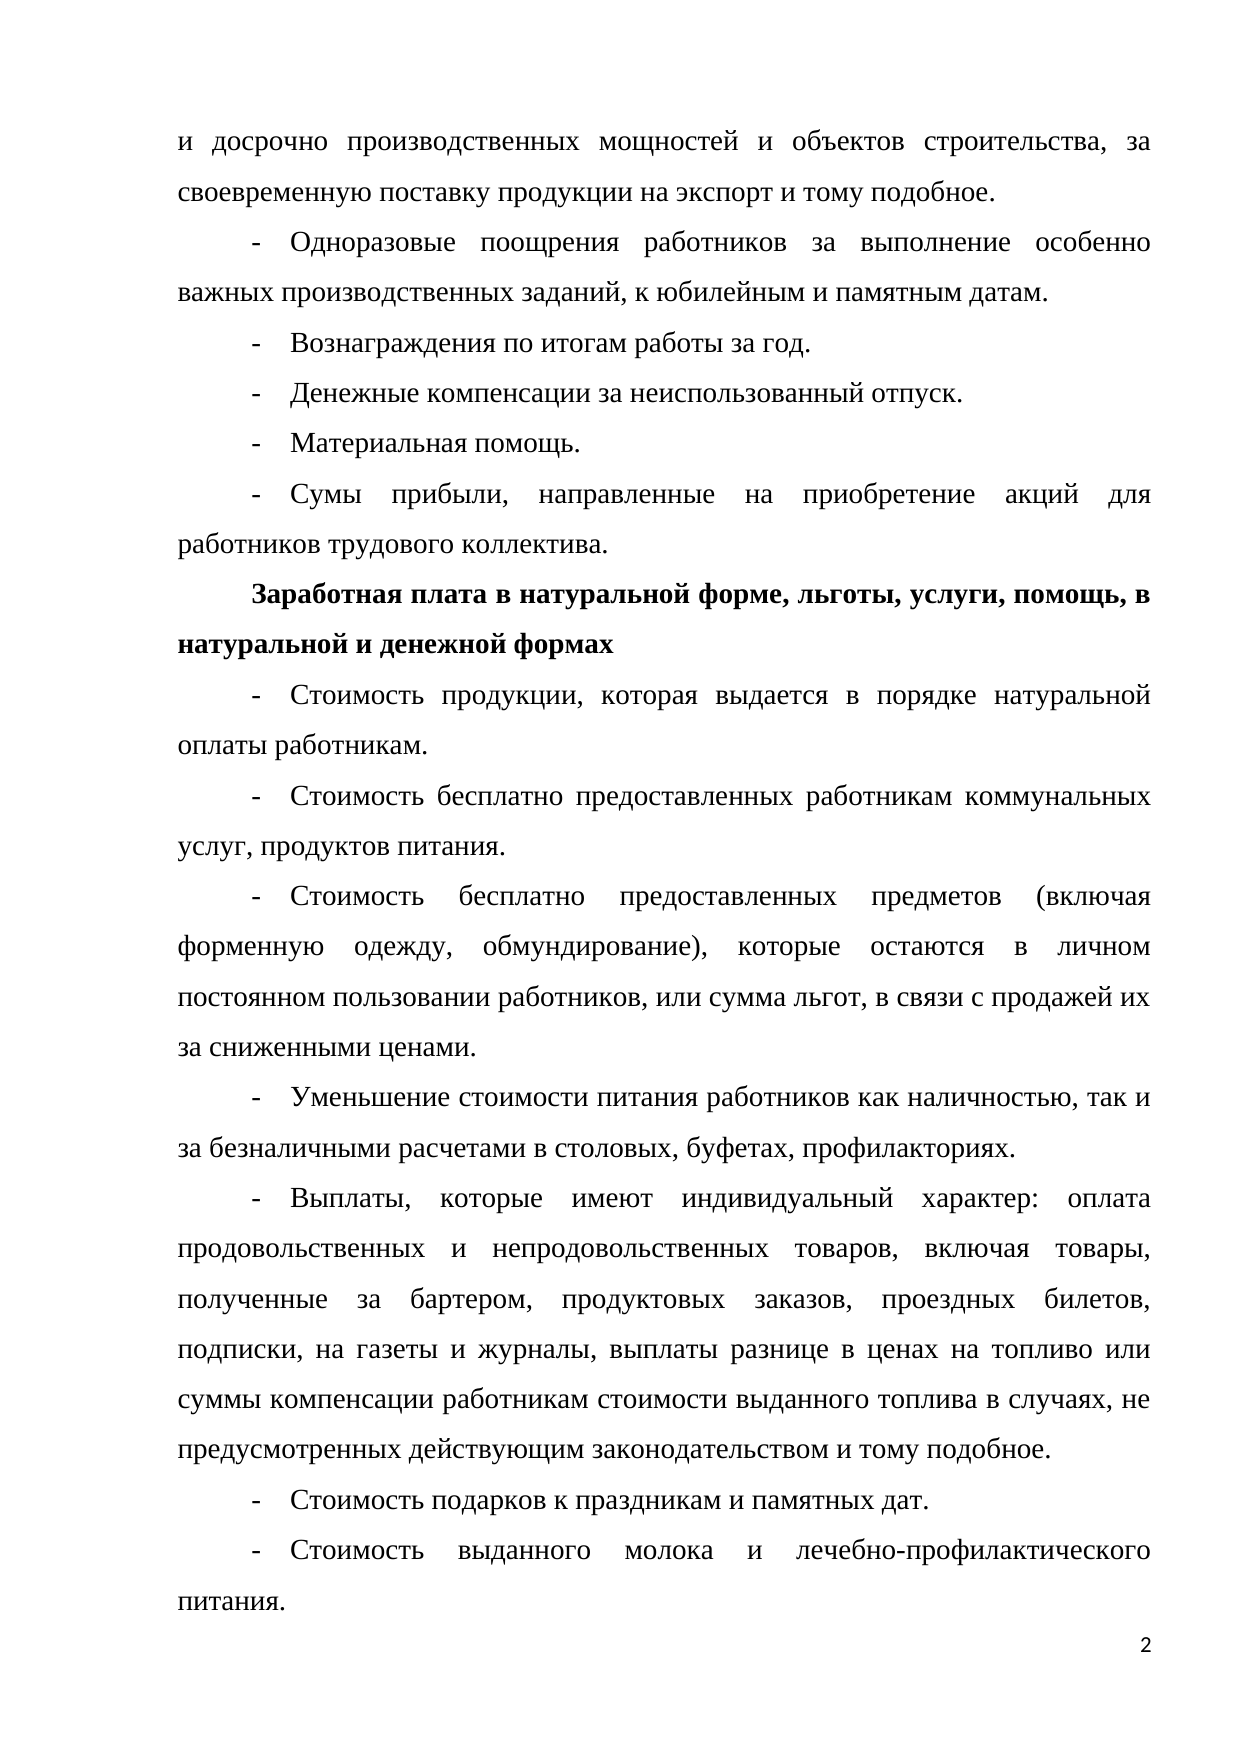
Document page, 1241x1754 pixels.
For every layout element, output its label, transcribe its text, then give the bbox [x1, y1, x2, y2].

list Денежные компенсации за неиспользованный отпуск. [177, 375, 1152, 409]
list Материальная помощь. [177, 425, 1152, 459]
list Вознаграждения по итогам работы за год. [177, 325, 1152, 358]
list Стоимость бесплатно предоставленных работникам коммунальных услуг, продуктов питания. [177, 778, 1152, 861]
list Выплаты, которые имеют индивидуальный характер: оплата продовольственных и непродовольственных товаров, включая товары, полученные за бартером, продуктовых заказов, проездных билетов, подписки, на газеты и журналы, выплаты разнице в ценах на топливо или суммы компенсации работникам стоимости выданного топлива в случаях, не предусмотренных действующим законодательством и тому подобное. [177, 1180, 1152, 1465]
list Сумы прибыли, направленные на приобретение акций для работников трудового коллектива. [177, 476, 1152, 559]
list Одноразовые поощрения работников за выполнение особенно важных производственных заданий, к юбилейным и памятным датам. [177, 224, 1152, 308]
list Стоимость подарков к праздникам и памятных дат. [177, 1482, 1152, 1516]
list Стоимость продукции, которая выдается в порядке натуральной оплаты работникам. [177, 677, 1152, 761]
text Заработная плата в натуральной форме, льготы, услуги, помощь, в натуральной и денежной формах [177, 576, 1152, 660]
list Уменьшение стоимости питания работников как наличностью, так и за безналичными расчетами в столовых, буфетах, профилакториях. [177, 1079, 1152, 1163]
list Стоимость бесплатно предоставленных предметов (включая форменную одежду, обмундирование), которые остаются в личном постоянном пользовании работников, или сумма льгот, в связи с продажей их за сниженными ценами. [177, 878, 1152, 1063]
list Стоимость выданного молока и лечебно-профилактического питания. [177, 1532, 1152, 1616]
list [177, 123, 1152, 207]
